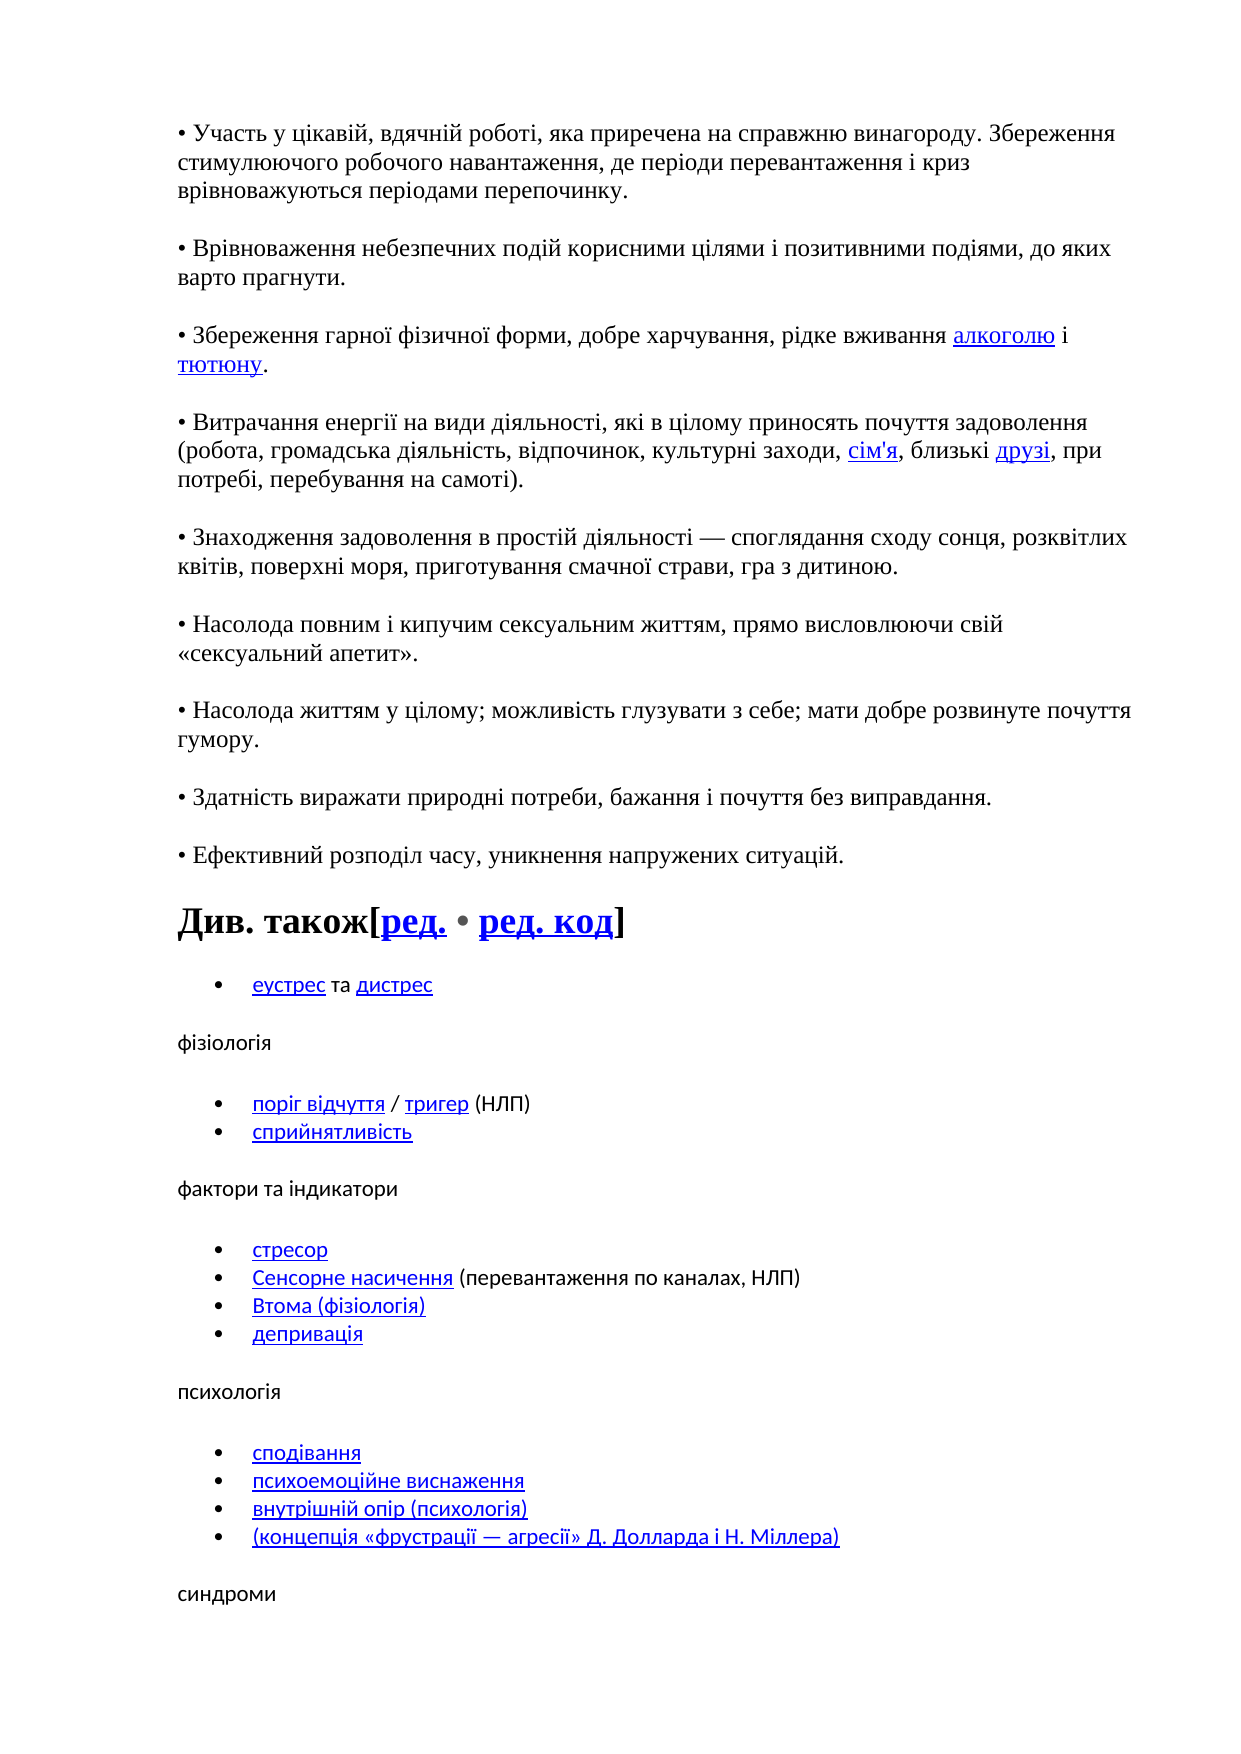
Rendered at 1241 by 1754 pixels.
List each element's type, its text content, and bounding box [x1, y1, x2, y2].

list депривація [215, 1319, 1152, 1348]
text синдроми [177, 1579, 1152, 1607]
list сприйнятливість [215, 1117, 1152, 1145]
list психоемоційне виснаження [215, 1466, 1152, 1494]
text • Ефективний розподіл часу, уникнення напружених ситуацій. [177, 840, 1152, 869]
list (концепція «фрустрації — агресії» Д. Долларда і Н. Міллера) [215, 1522, 1152, 1550]
list Втома (фізіологія) [215, 1292, 1152, 1319]
subtitle Див. також[ред. • ред. код] [177, 898, 1152, 941]
text психологія [177, 1377, 1152, 1405]
list внутрішній опір (психологія) [215, 1494, 1152, 1522]
text • Насолода життям у цілому; можливість глузувати з себе; мати добре розвинуте почуття гумору. [177, 696, 1152, 753]
text фізіологія [177, 1028, 1152, 1056]
text • Збереження гарної фізичної форми, добре харчування, рідке вживання алкоголю і тютюну. [177, 320, 1152, 378]
text • Здатність виражати природні потреби, бажання і почуття без виправдання. [177, 782, 1152, 811]
text • Витрачання енергії на види діяльності, які в цілому приносять почуття задоволення (робота, громадська діяльність, відпочинок, культурні заходи, сім'я, близькі друзі, при потребі, перебування на самоті). [177, 407, 1152, 493]
list Сенсорне насичення (перевантаження по каналах, НЛП) [215, 1263, 1152, 1292]
list поріг відчуття / тригер (НЛП) [215, 1089, 1152, 1117]
text • Насолода повним і кипучим сексуальним життям, прямо висловлюючи свій «сексуальний апетит». [177, 609, 1152, 666]
text • Участь у цікавій, вдячній роботі, яка приречена на справжню винагороду. Збереження стимулюючого робочого навантаження, де періоди перевантаження і криз врівноважуються періодами перепочинку. [177, 118, 1152, 204]
text фактори та індикатори [177, 1174, 1152, 1202]
text • Врівноваження небезпечних подій корисними цілями і позитивними подіями, до яких варто прагнути. [177, 233, 1152, 291]
list еустрес та дистрес [215, 970, 1152, 998]
list стресор [215, 1236, 1152, 1263]
list сподівання [215, 1438, 1152, 1466]
text • Знаходження задоволення в простій діяльності — споглядання сходу сонця, розквітлих квітів, поверхні моря, приготування смачної страви, гра з дитиною. [177, 522, 1152, 580]
